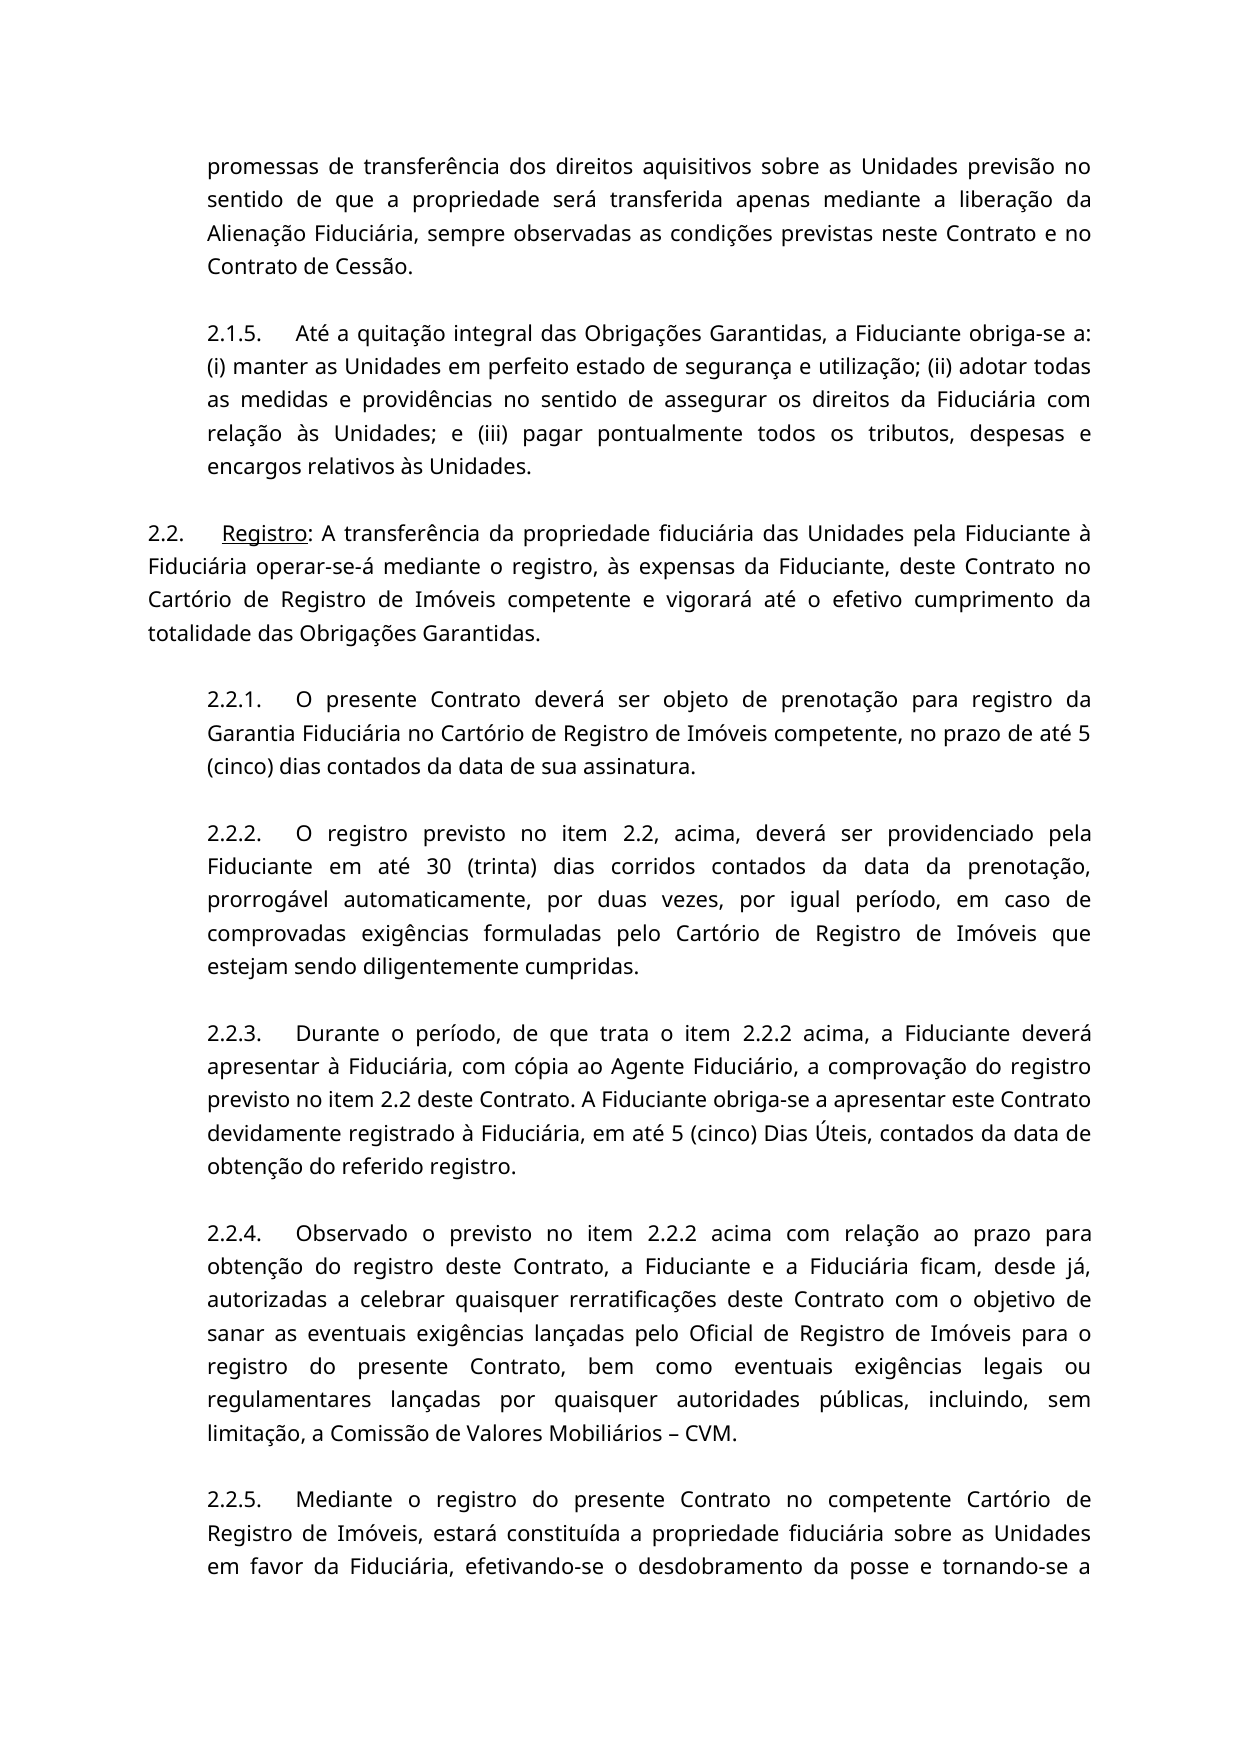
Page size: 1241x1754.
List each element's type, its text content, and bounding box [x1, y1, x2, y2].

list O registro previsto no item 2.2, acima, deverá ser providenciado pela Fiduciante em até 30 (trinta) dias corridos contados da data da prenotação, prorrogável automaticamente, por duas vezes, por igual período, em caso de comprovadas exigências formuladas pelo Cartório de Registro de Imóveis que estejam sendo diligentemente cumpridas. [207, 814, 1092, 981]
list Registro: A transferência da propriedade fiduciária das Unidades pela Fiduciante à Fiduciária operar-se-á mediante o registro, às expensas da Fiduciante, deste Contrato no Cartório de Registro de Imóveis competente e vigorará até o efetivo cumprimento da totalidade das Obrigações Garantidas. [148, 514, 1092, 648]
list O presente Contrato deverá ser objeto de prenotação para registro da Garantia Fiduciária no Cartório de Registro de Imóveis competente, no prazo de até 5 (cinco) dias contados da data de sua assinatura. [207, 681, 1092, 781]
list Durante o período, de que trata o item 2.2.2 acima, a Fiduciante deverá apresentar à Fiduciária, com cópia ao Agente Fiduciário, a comprovação do registro previsto no item 2.2 deste Contrato. A Fiduciante obriga-se a apresentar este Contrato devidamente registrado à Fiduciária, em até 5 (cinco) Dias Úteis, contados da data de obtenção do referido registro. [207, 1014, 1092, 1181]
list Observado o previsto no item 2.2.2 acima com relação ao prazo para obtenção do registro deste Contrato, a Fiduciante e a Fiduciária ficam, desde já, autorizadas a celebrar quaisquer rerratificações deste Contrato com o objetivo de sanar as eventuais exigências lançadas pelo Oficial de Registro de Imóveis para o registro do presente Contrato, bem como eventuais exigências legais ou regulamentares lançadas por quaisquer autoridades públicas, incluindo, sem limitação, a Comissão de Valores Mobiliários – CVM. [207, 1214, 1092, 1448]
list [207, 148, 1092, 281]
list Até a quitação integral das Obrigações Garantidas, a Fiduciante obriga-se a: (i) manter as Unidades em perfeito estado de segurança e utilização; (ii) adotar todas as medidas e providências no sentido de assegurar os direitos da Fiduciária com relação às Unidades; e (iii) pagar pontualmente todos os tributos, despesas e encargos relativos às Unidades. [207, 314, 1092, 481]
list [207, 1481, 1092, 1581]
